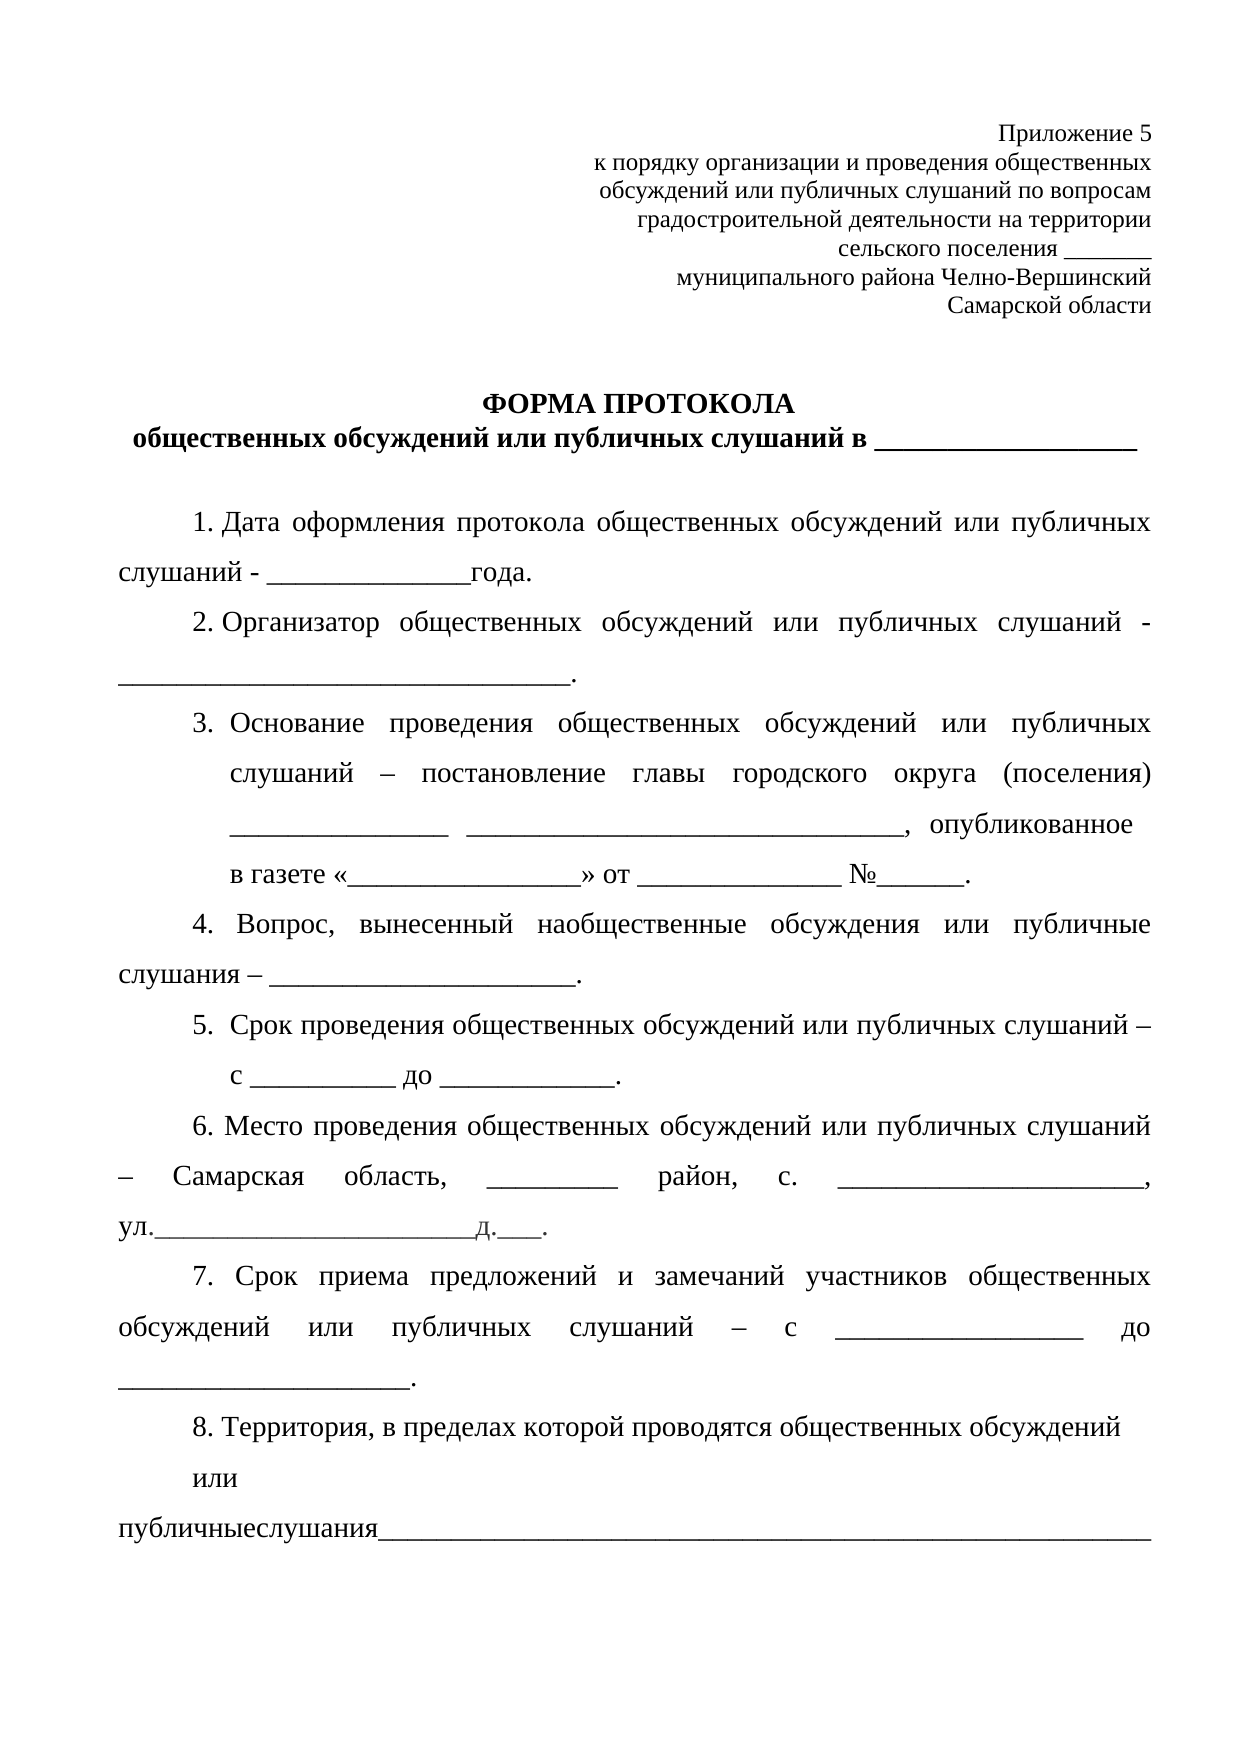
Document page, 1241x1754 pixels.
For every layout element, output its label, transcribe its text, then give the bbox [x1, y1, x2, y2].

list Основание проведения общественных обсуждений или публичных слушаний – постановление главы городского округа (поселения) _______________ ______________________________, опубликованное в газете «________________» от ______________ №______. [192, 705, 1152, 889]
text муниципального района Челно-Вершинский [118, 262, 1152, 291]
list Срок проведения общественных обсуждений или публичных слушаний – с __________ до ____________. [192, 1007, 1152, 1091]
text к порядку организации и проведения общественных [118, 147, 1152, 176]
text 6. Место проведения общественных обсуждений или публичных слушаний – Самарская область, _________ район, с. _____________________, ул.______________________д.___. [118, 1108, 1152, 1242]
list Дата оформления протокола общественных обсуждений или публичных слушаний - ______________года. [118, 504, 1152, 588]
text Самарской области [118, 291, 1152, 319]
text 7. Срок приема предложений и замечаний участников общественных обсуждений или публичных слушаний – с _________________ до ____________________. [118, 1258, 1152, 1393]
text общественных обсуждений или публичных слушаний в __________________ [118, 420, 1152, 453]
text градостроительной деятельности на территории [118, 204, 1152, 233]
list Вопрос, вынесенный наобщественные обсуждения или публичные слушания – _____________________. [118, 906, 1152, 990]
text сельского поселения _______ [118, 233, 1152, 262]
text обсуждений или публичных слушаний по вопросам [118, 176, 1152, 204]
text Приложение 5 [118, 118, 1152, 147]
text ФОРМА ПРОТОКОЛА [118, 386, 1152, 420]
list Организатор общественных обсуждений или публичных слушаний - _______________________________. [118, 604, 1152, 688]
text 8. Территория, в пределах которой проводятся общественных обсуждений [118, 1409, 1152, 1443]
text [118, 1460, 1152, 1544]
